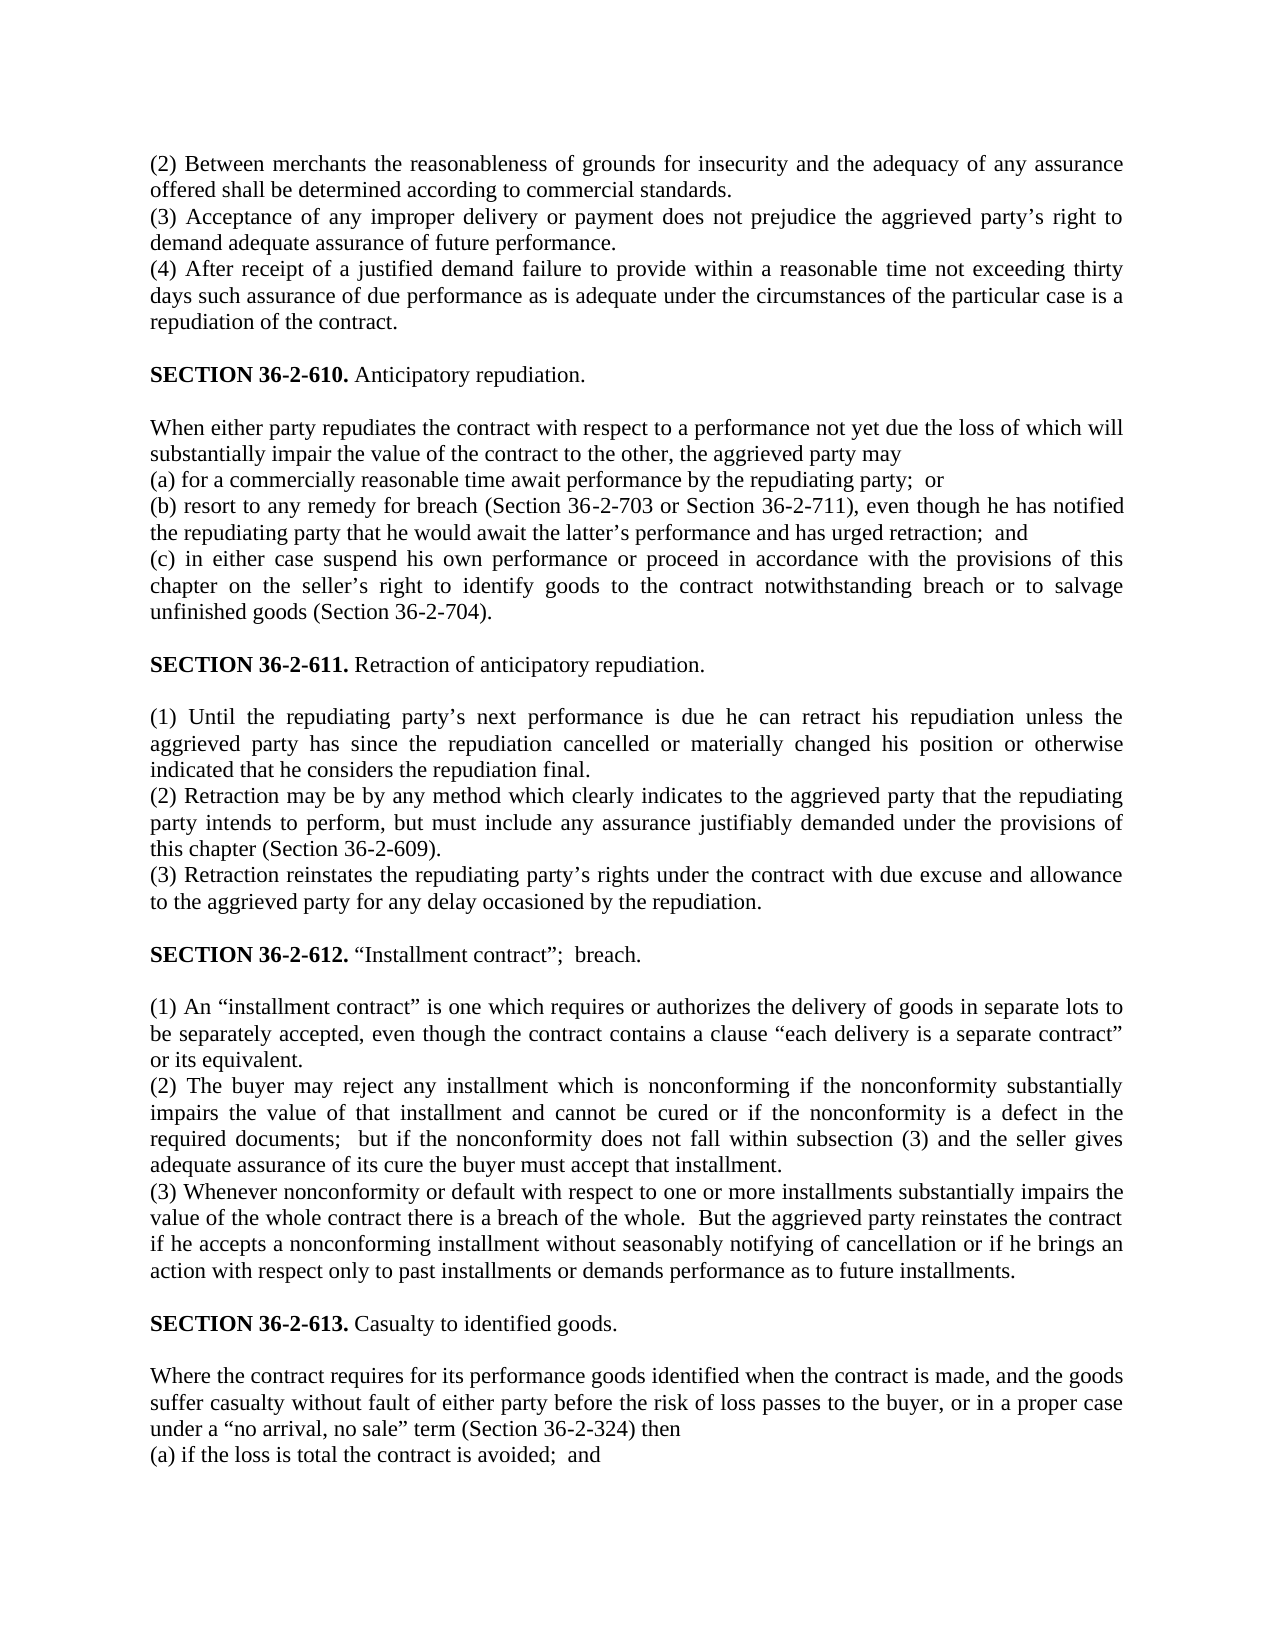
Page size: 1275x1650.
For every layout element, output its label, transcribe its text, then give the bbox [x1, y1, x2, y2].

text SECTION 36-2-610. Anticipatory repudiation. [150, 361, 1125, 387]
text (1) An “installment contract” is one which requires or authorizes the delivery of goods in separate lots to be separately accepted, even though the contract contains a clause “each delivery is a separate contract” or its equivalent. [150, 993, 1125, 1072]
text Where the contract requires for its performance goods identified when the contract is made, and the goods suffer casualty without fault of either party before the risk of loss passes to the buyer, or in a proper case under a “no arrival, no sale” term (Section 36-2-324) then [150, 1362, 1125, 1441]
text (2) Retraction may be by any method which clearly indicates to the aggrieved party that the repudiating party intends to perform, but must include any assurance justifiably demanded under the provisions of this chapter (Section 36-2-609). [150, 782, 1125, 862]
text (4) After receipt of a justified demand failure to provide within a reasonable time not exceeding thirty days such assurance of due performance as is adequate under the circumstances of the particular case is a repudiation of the contract. [150, 255, 1125, 334]
text When either party repudiates the contract with respect to a performance not yet due the loss of which will substantially impair the value of the contract to the other, the aggrieved party may [150, 413, 1125, 466]
text (b) resort to any remedy for breach (Section 36-2-703 or Section 36-2-711), even though he has notified the repudiating party that he would await the latter’s performance and has urged retraction; and [150, 493, 1125, 545]
text (a) if the loss is total the contract is avoided; and [150, 1441, 1125, 1468]
text (a) for a commercially reasonable time await performance by the repudiating party; or [150, 466, 1125, 493]
text (2) Between merchants the reasonableness of grounds for insecurity and the adequacy of any assurance offered shall be determined according to commercial standards. [150, 150, 1125, 203]
text SECTION 36-2-613. Casualty to identified goods. [150, 1309, 1125, 1336]
text (3) Whenever nonconformity or default with respect to one or more installments substantially impairs the value of the whole contract there is a breach of the whole. But the aggrieved party reinstates the contract if he accepts a nonconforming installment without seasonably notifying of cancellation or if he brings an action with respect only to past installments or demands performance as to future installments. [150, 1178, 1125, 1283]
text (c) in either case suspend his own performance or proceed in accordance with the provisions of this chapter on the seller’s right to identify goods to the contract notwithstanding breach or to salvage unfinished goods (Section 36-2-704). [150, 545, 1125, 624]
text SECTION 36-2-611. Retraction of anticipatory repudiation. [150, 651, 1125, 677]
text (2) The buyer may reject any installment which is nonconforming if the nonconformity substantially impairs the value of that installment and cannot be cured or if the nonconformity is a defect in the required documents; but if the nonconformity does not fall within subsection (3) and the seller gives adequate assurance of its cure the buyer must accept that installment. [150, 1072, 1125, 1178]
text SECTION 36-2-612. “Installment contract”; breach. [150, 941, 1125, 967]
text (1) Until the repudiating party’s next performance is due he can retract his repudiation unless the aggrieved party has since the repudiation cancelled or materially changed his position or otherwise indicated that he considers the repudiation final. [150, 703, 1125, 782]
text (3) Retraction reinstates the repudiating party’s rights under the contract with due excuse and allowance to the aggrieved party for any delay occasioned by the repudiation. [150, 862, 1125, 914]
text (3) Acceptance of any improper delivery or payment does not prejudice the aggrieved party’s right to demand adequate assurance of future performance. [150, 203, 1125, 255]
